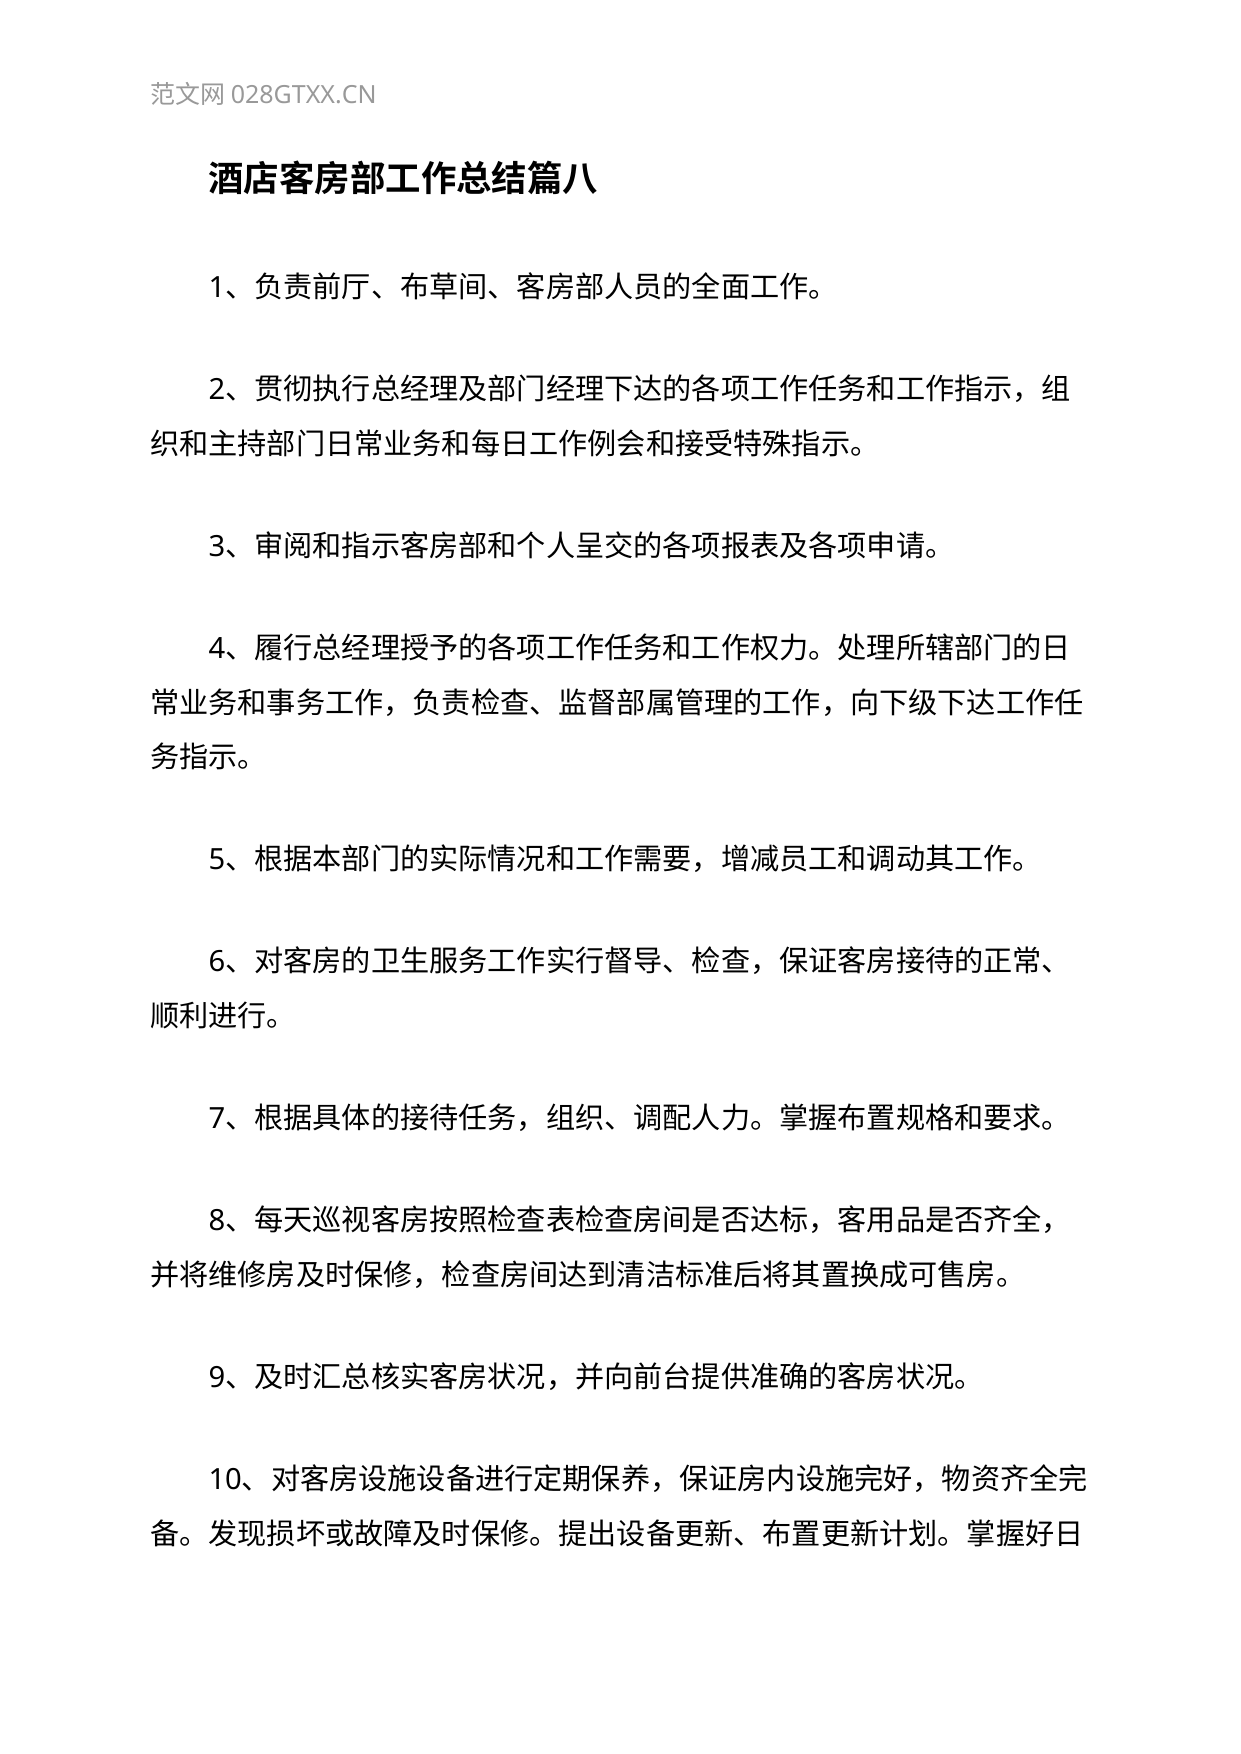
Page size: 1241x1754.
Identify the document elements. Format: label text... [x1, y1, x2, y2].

text 5、根据本部门的实际情况和工作需要，增减员工和调动其工作。 [150, 836, 1090, 878]
text 4、履行总经理授予的各项工作任务和工作权力。处理所辖部门的日常业务和事务工作，负责检查、监督部属管理的工作，向下级下达工作任务指示。 [150, 624, 1090, 776]
text 6、对客房的卫生服务工作实行督导、检查，保证客房接待的正常、顺利进行。 [150, 938, 1090, 1035]
text 酒店客房部工作总结篇八 [150, 150, 1090, 201]
text 7、根据具体的接待任务，组织、调配人力。掌握布置规格和要求。 [150, 1094, 1090, 1137]
text 1、负责前厅、布草间、客房部人员的全面工作。 [150, 263, 1090, 306]
text 2、贯彻执行总经理及部门经理下达的各项工作任务和工作指示，组织和主持部门日常业务和每日工作例会和接受特殊指示。 [150, 365, 1090, 463]
text 8、每天巡视客房按照检查表检查房间是否达标，客用品是否齐全，并将维修房及时保修，检查房间达到清洁标准后将其置换成可售房。 [150, 1197, 1090, 1294]
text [150, 1455, 1090, 1553]
text 9、及时汇总核实客房状况，并向前台提供准确的客房状况。 [150, 1353, 1090, 1396]
text 3、审阅和指示客房部和个人呈交的各项报表及各项申请。 [150, 522, 1090, 564]
